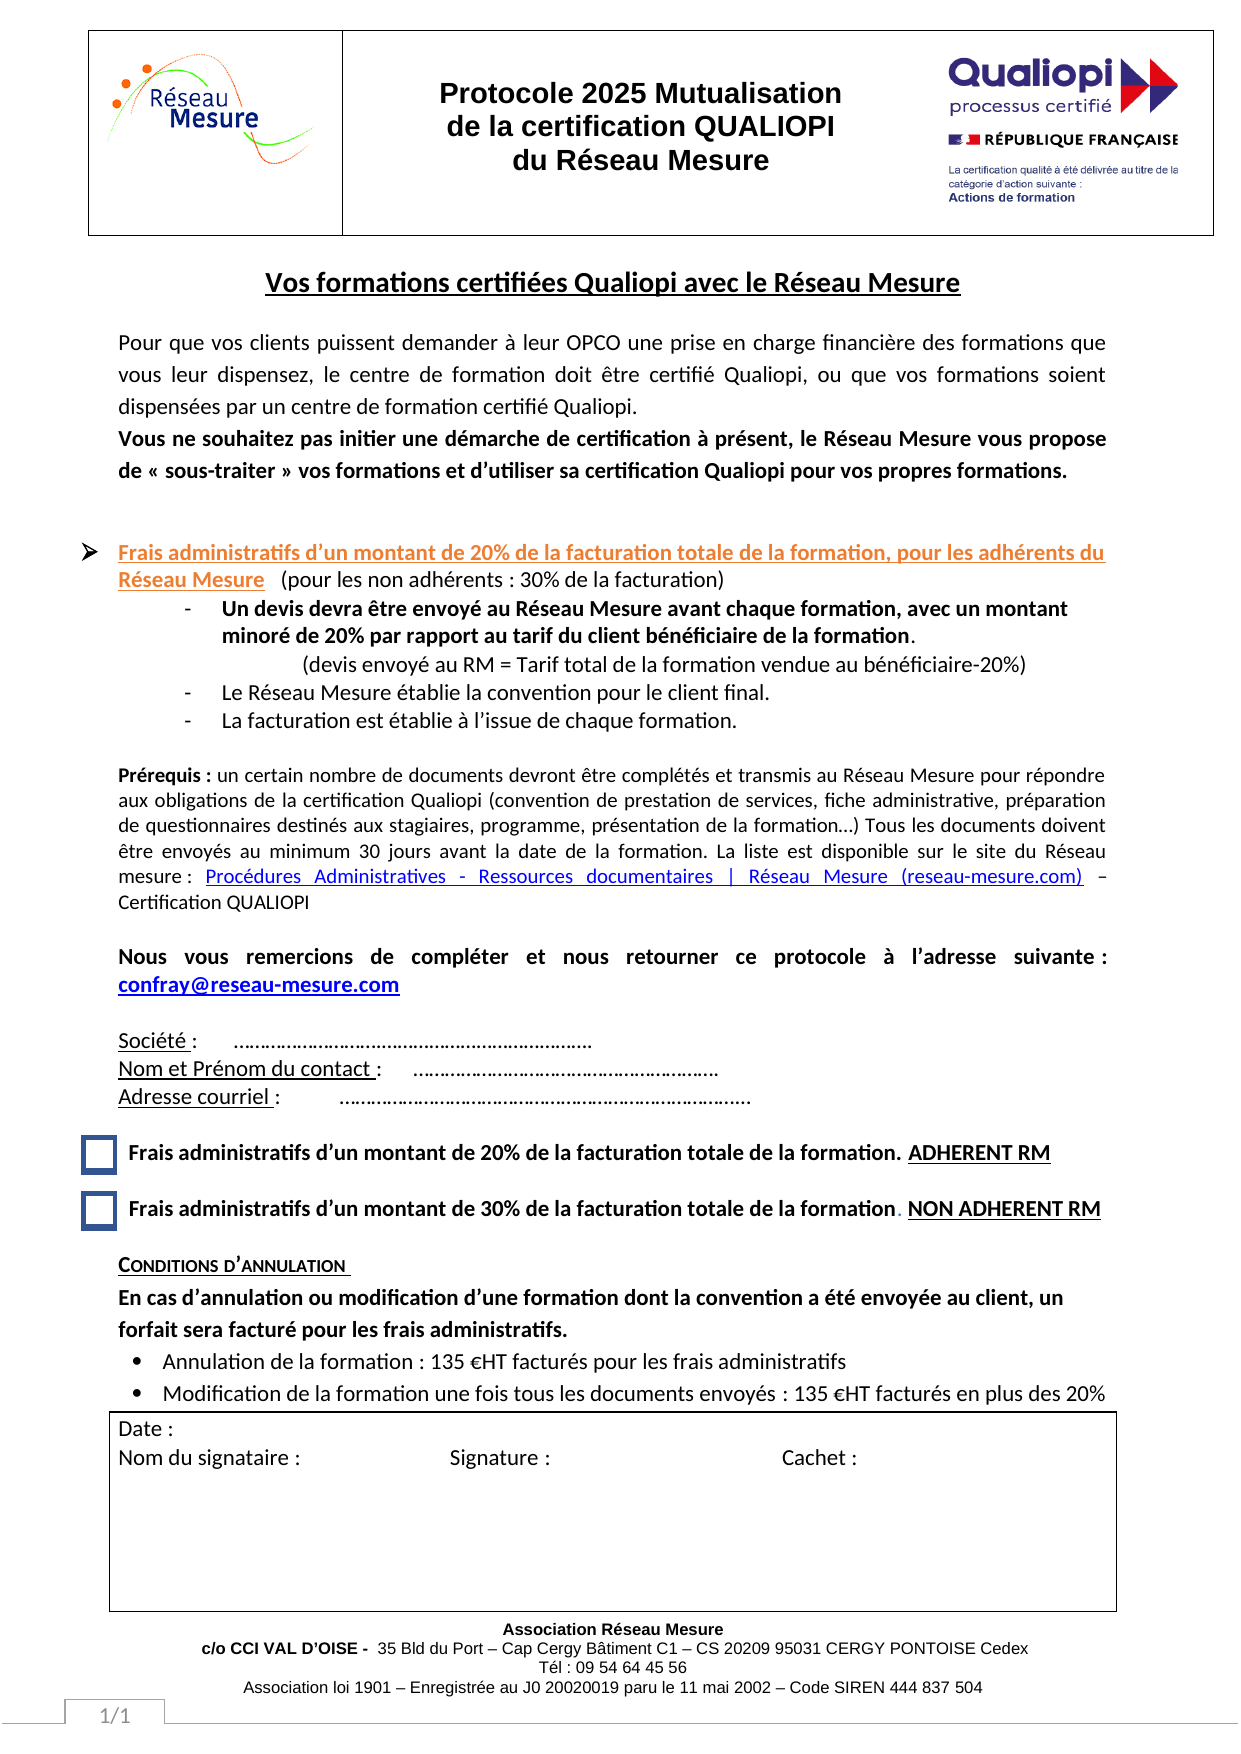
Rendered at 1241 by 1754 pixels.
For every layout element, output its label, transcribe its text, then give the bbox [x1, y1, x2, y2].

text Nom et Prénom du contact : …………………………………………………. [118, 1054, 1107, 1082]
text Société : ……………………….…………………………………. [118, 1026, 1107, 1054]
list Le Réseau Mesure établie la convention pour le client final. [184, 678, 1107, 706]
text Adresse courriel : …………………………………………………………………... [118, 1082, 1107, 1110]
list Vous ne souhaitez pas initier une démarche de certification à présent, le Réseau Mesure vous propose de « sous-traiter » vos formations et d’utiliser sa certification Qualiopi pour vos propres formations. [118, 424, 1107, 484]
text Date : Nom du signataire : Signature : Cachet : [110, 1413, 1116, 1471]
list Annulation de la formation : 135 €HT facturés pour les frais administratifs [133, 1347, 1107, 1375]
text Pour que vos clients puissent demander à leur OPCO une prise en charge financière des formations que vous leur dispensez, le centre de formation doit être certifié Qualiopi, ou que vos formations soient dispensées par un centre de formation certifié Qualiopi. [118, 328, 1107, 420]
list Un devis devra être envoyé au Réseau Mesure avant chaque formation, avec un montant minoré de 20% par rapport au tarif du client bénéficiaire de la formation. [184, 594, 1107, 650]
picture [99, 42, 321, 182]
picture [946, 50, 1178, 208]
list (devis envoyé au RM = Tarif total de la formation vendue au bénéficiaire-20%) [222, 650, 1107, 678]
list Modification de la formation une fois tous les documents envoyés : 135 €HT facturés en plus des 20% [133, 1379, 1107, 1407]
text Nous vous remercions de compléter et nous retourner ce protocole à l’adresse suivante : confray@reseau-mesure.com [118, 942, 1107, 998]
text En cas d’annulation ou modification d’une formation dont la convention a été envoyée au client, un forfait sera facturé pour les frais administratifs. [118, 1283, 1107, 1343]
text Prérequis : un certain nombre de documents devront être complétés et transmis au Réseau Mesure pour répondre aux obligations de la certification Qualiopi (convention de prestation de services, fiche administrative, préparation de questionnaires destinés aux stagiaires, programme, présentation de la formation…) Tous les documents doivent être envoyés au minimum 30 jours avant la date de la formation. La liste est disponible sur le site du Réseau mesure : Procédures Administratives - Ressources documentaires | Réseau Mesure (reseau-mesure.com) – Certification QUALIOPI [118, 762, 1107, 914]
text Conditions d’annulation [118, 1251, 1107, 1278]
list La facturation est établie à l’issue de chaque formation. [184, 706, 1107, 734]
text Frais administratifs d’un montant de 20% de la facturation totale de la formation. ADHERENT RM [118, 1138, 1107, 1166]
list Frais administratifs d’un montant de 20% de la facturation totale de la formation, pour les adhérents du Réseau Mesure (pour les non adhérents : 30% de la facturation) [81, 538, 1107, 594]
text Vos formations certifiées Qualiopi avec le Réseau Mesure [118, 264, 1107, 300]
text Frais administratifs d’un montant de 30% de la facturation totale de la formation. NON ADHERENT RM [118, 1194, 1107, 1222]
